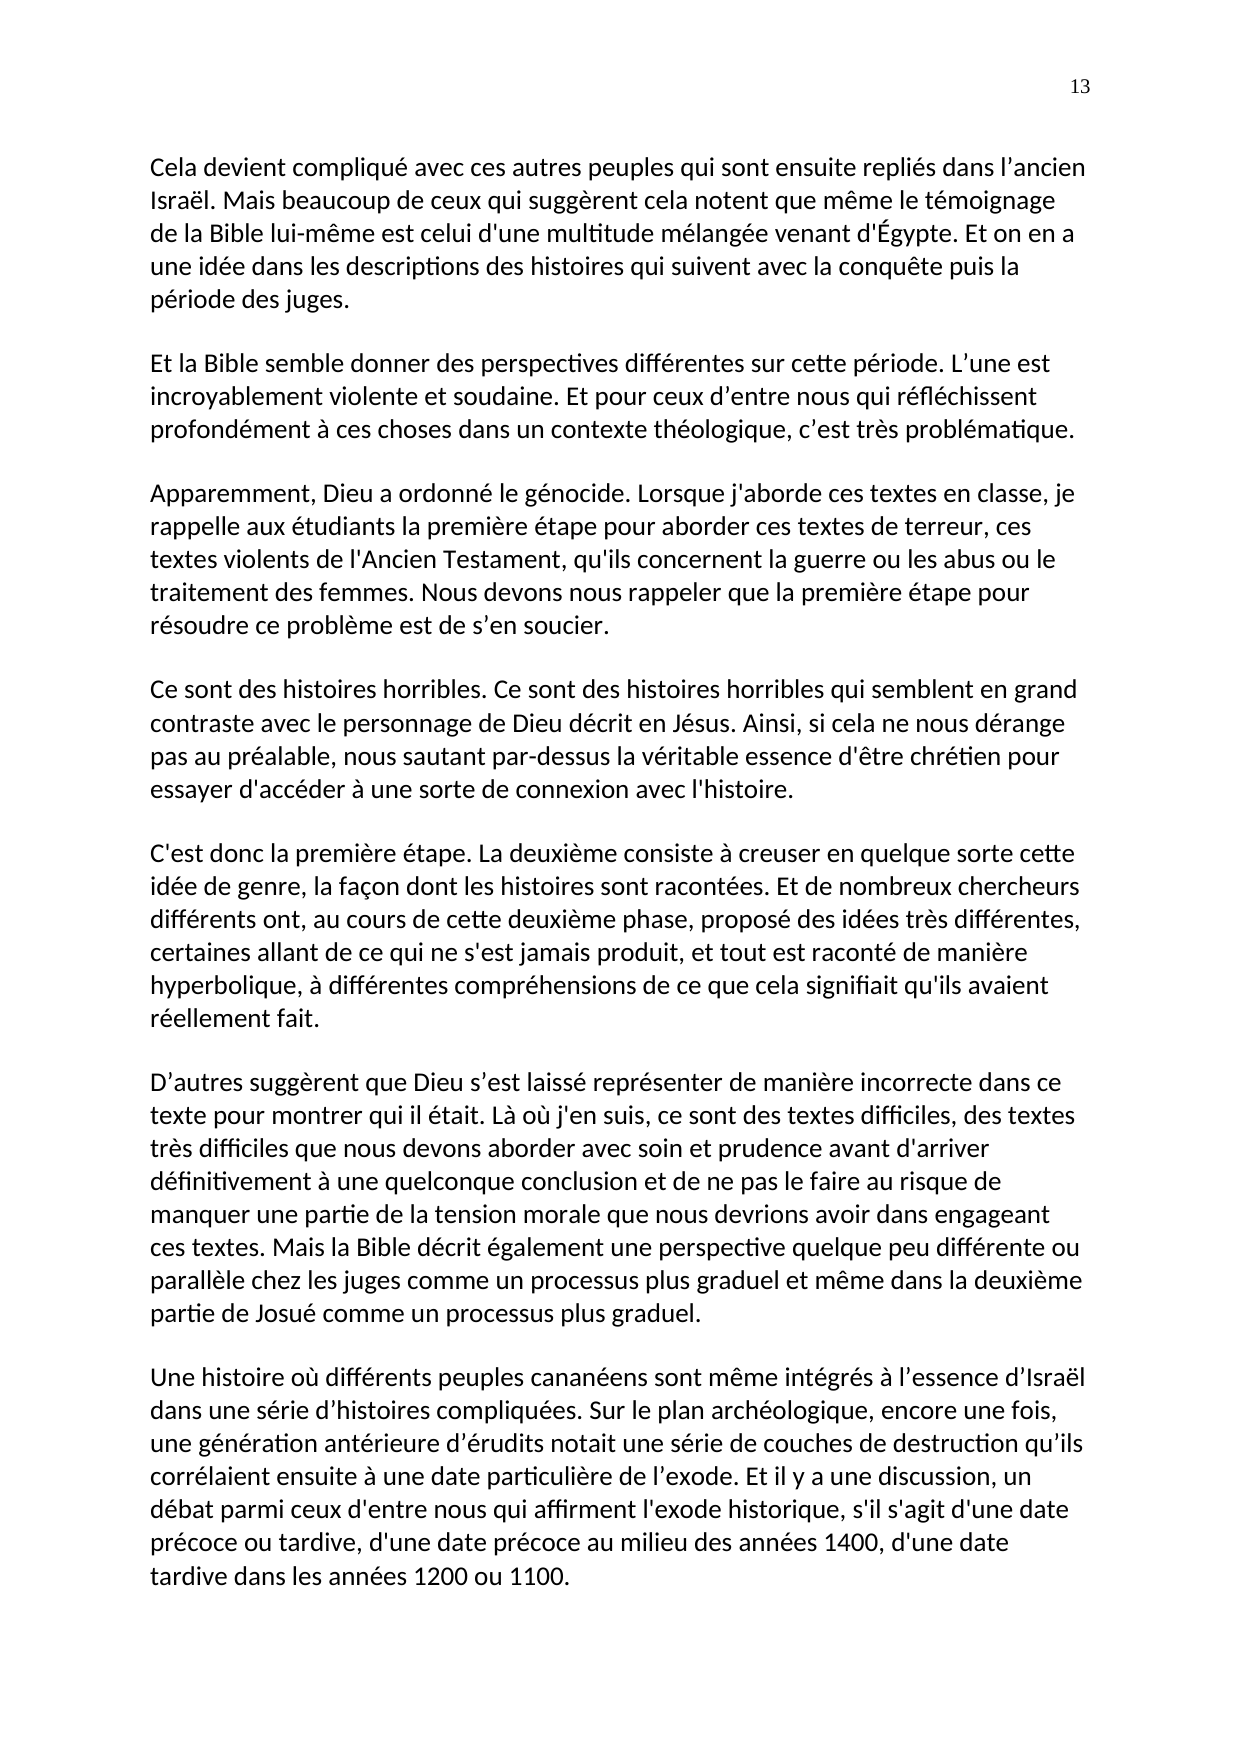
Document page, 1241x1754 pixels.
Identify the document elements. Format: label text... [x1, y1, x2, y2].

text Ce sont des histoires horribles. Ce sont des histoires horribles qui semblent en grand contraste avec le personnage de Dieu décrit en Jésus. Ainsi, si cela ne nous dérange pas au préalable, nous sautant par-dessus la véritable essence d'être chrétien pour essayer d'accéder à une sorte de connexion avec l'histoire. [150, 673, 1090, 805]
text C'est donc la première étape. La deuxième consiste à creuser en quelque sorte cette idée de genre, la façon dont les histoires sont racontées. Et de nombreux chercheurs différents ont, au cours de cette deuxième phase, proposé des idées très différentes, certaines allant de ce qui ne s'est jamais produit, et tout est raconté de manière hyperbolique, à différentes compréhensions de ce que cela signifiait qu'ils avaient réellement fait. [150, 836, 1090, 1034]
text Et la Bible semble donner des perspectives différentes sur cette période. L’une est incroyablement violente et soudaine. Et pour ceux d’entre nous qui réfléchissent profondément à ces choses dans un contexte théologique, c’est très problématique. [150, 346, 1090, 445]
text Une histoire où différents peuples cananéens sont même intégrés à l’essence d’Israël dans une série d’histoires compliquées. Sur le plan archéologique, encore une fois, une génération antérieure d’érudits notait une série de couches de destruction qu’ils corrélaient ensuite à une date particulière de l’exode. Et il y a une discussion, un débat parmi ceux d'entre nous qui affirment l'exode historique, s'il s'agit d'une date précoce ou tardive, d'une date précoce au milieu des années 1400, d'une date tardive dans les années 1200 ou 1100. [150, 1361, 1090, 1592]
text Cela devient compliqué avec ces autres peuples qui sont ensuite repliés dans l’ancien Israël. Mais beaucoup de ceux qui suggèrent cela notent que même le témoignage de la Bible lui-même est celui d'une multitude mélangée venant d'Égypte. Et on en a une idée dans les descriptions des histoires qui suivent avec la conquête puis la période des juges. [150, 150, 1090, 315]
text D’autres suggèrent que Dieu s’est laissé représenter de manière incorrecte dans ce texte pour montrer qui il était. Là où j'en suis, ce sont des textes difficiles, des textes très difficiles que nous devons aborder avec soin et prudence avant d'arriver définitivement à une quelconque conclusion et de ne pas le faire au risque de manquer une partie de la tension morale que nous devrions avoir dans engageant ces textes. Mais la Bible décrit également une perspective quelque peu différente ou parallèle chez les juges comme un processus plus graduel et même dans la deuxième partie de Josué comme un processus plus graduel. [150, 1065, 1090, 1329]
text Apparemment, Dieu a ordonné le génocide. Lorsque j'aborde ces textes en classe, je rappelle aux étudiants la première étape pour aborder ces textes de terreur, ces textes violents de l'Ancien Testament, qu'ils concernent la guerre ou les abus ou le traitement des femmes. Nous devons nous rappeler que la première étape pour résoudre ce problème est de s’en soucier. [150, 476, 1090, 642]
